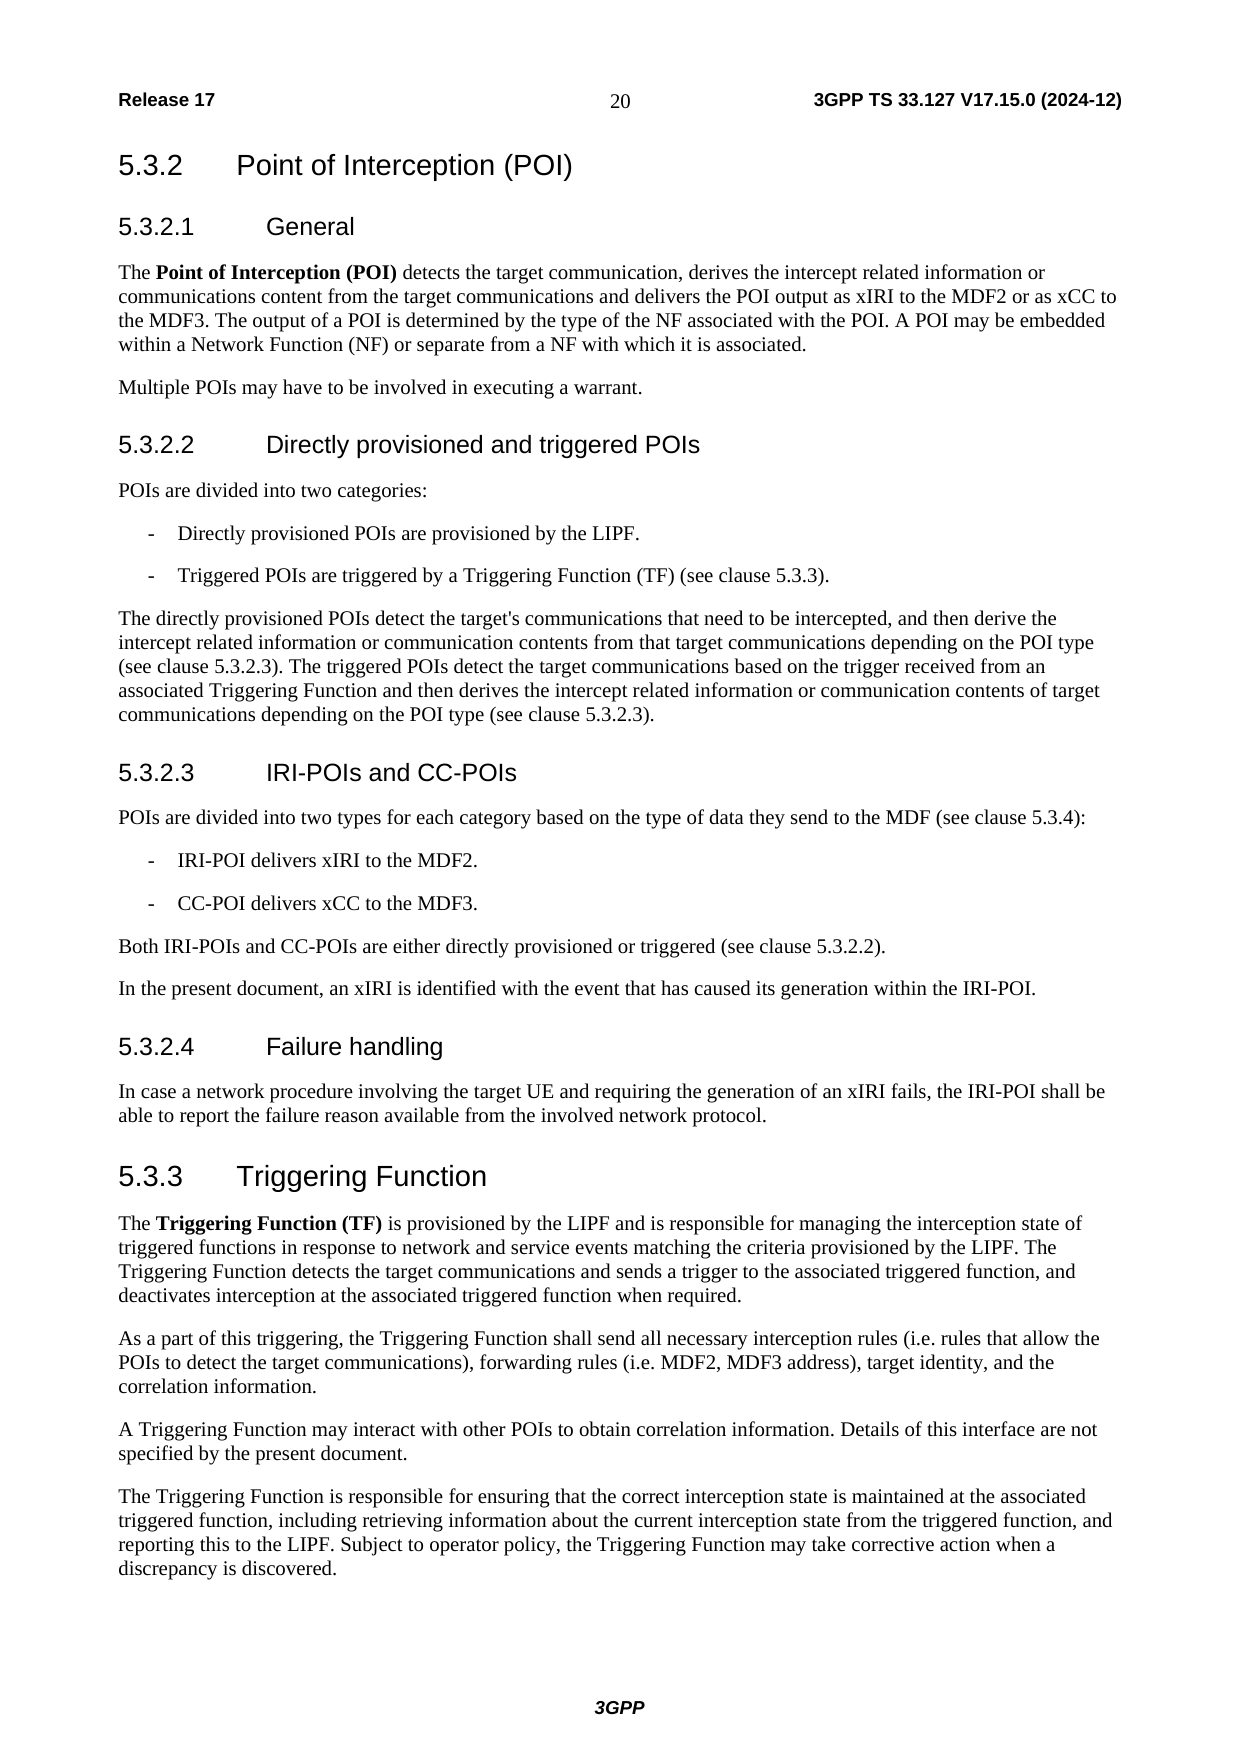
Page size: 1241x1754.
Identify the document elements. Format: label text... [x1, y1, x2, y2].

text POIs are divided into two categories: [118, 478, 1122, 502]
text - Triggered POIs are triggered by a Triggering Function (TF) (see clause 5.3.3). [148, 563, 1122, 587]
text A Triggering Function may interact with other POIs to obtain correlation information. Details of this interface are not specified by the present document. [118, 1417, 1122, 1465]
text Both IRI-POIs and CC-POIs are either directly provisioned or triggered (see clause 5.3.2.2). [118, 933, 1122, 958]
text In case a network procedure involving the target UE and requiring the generation of an xIRI fails, the IRI-POI shall be able to report the failure reason available from the involved network protocol. [118, 1079, 1122, 1127]
text The directly provisioned POIs detect the target's communications that need to be intercepted, and then derive the intercept related information or communication contents from that target communications depending on the POI type (see clause 5.3.2.3). The triggered POIs detect the target communications based on the trigger received from an associated Triggering Function and then derives the intercept related information or communication contents of target communications depending on the POI type (see clause 5.3.2.3). [118, 606, 1122, 726]
text - IRI-POI delivers xIRI to the MDF2. [148, 848, 1122, 872]
text The Triggering Function is responsible for ensuring that the correct interception state is maintained at the associated triggered function, including retrieving information about the current interception state from the triggered function, and reporting this to the LIPF. Subject to operator policy, the Triggering Function may take corrective action when a discrepancy is discovered. [118, 1484, 1122, 1580]
text POIs are divided into two types for each category based on the type of data they send to the MDF (see clause 5.3.4): [118, 805, 1122, 829]
text The Point of Interception (POI) detects the target communication, derives the intercept related information or communications content from the target communications and delivers the POI output as xIRI to the MDF2 or as xCC to the MDF3. The output of a POI is determined by the type of the NF associated with the POI. A POI may be embedded within a Network Function (NF) or separate from a NF with which it is associated. [118, 260, 1122, 356]
subtitle 5.3.2 Point of Interception (POI) [118, 147, 1122, 181]
text As a part of this triggering, the Triggering Function shall send all necessary interception rules (i.e. rules that allow the POIs to detect the target communications), forwarding rules (i.e. MDF2, MDF3 address), target identity, and the correlation information. [118, 1326, 1122, 1398]
subtitle 5.3.2.3 IRI-POIs and CC-POIs [118, 758, 1122, 786]
text - CC-POI delivers xCC to the MDF3. [148, 891, 1122, 915]
subtitle 5.3.2.2 Directly provisioned and triggered POIs [118, 430, 1122, 459]
text In the present document, an xIRI is identified with the event that has caused its generation within the IRI-POI. [118, 976, 1122, 1000]
subtitle 5.3.3 Triggering Function [118, 1158, 1122, 1192]
text The Triggering Function (TF) is provisioned by the LIPF and is responsible for managing the interception state of triggered functions in response to network and service events matching the criteria provisioned by the LIPF. The Triggering Function detects the target communications and sends a trigger to the associated triggered function, and deactivates interception at the associated triggered function when required. [118, 1211, 1122, 1307]
text Multiple POIs may have to be involved in executing a warrant. [118, 375, 1122, 399]
text - Directly provisioned POIs are provisioned by the LIPF. [148, 520, 1122, 544]
subtitle 5.3.2.4 Failure handling [118, 1032, 1122, 1060]
subtitle 5.3.2.1 General [118, 212, 1122, 241]
